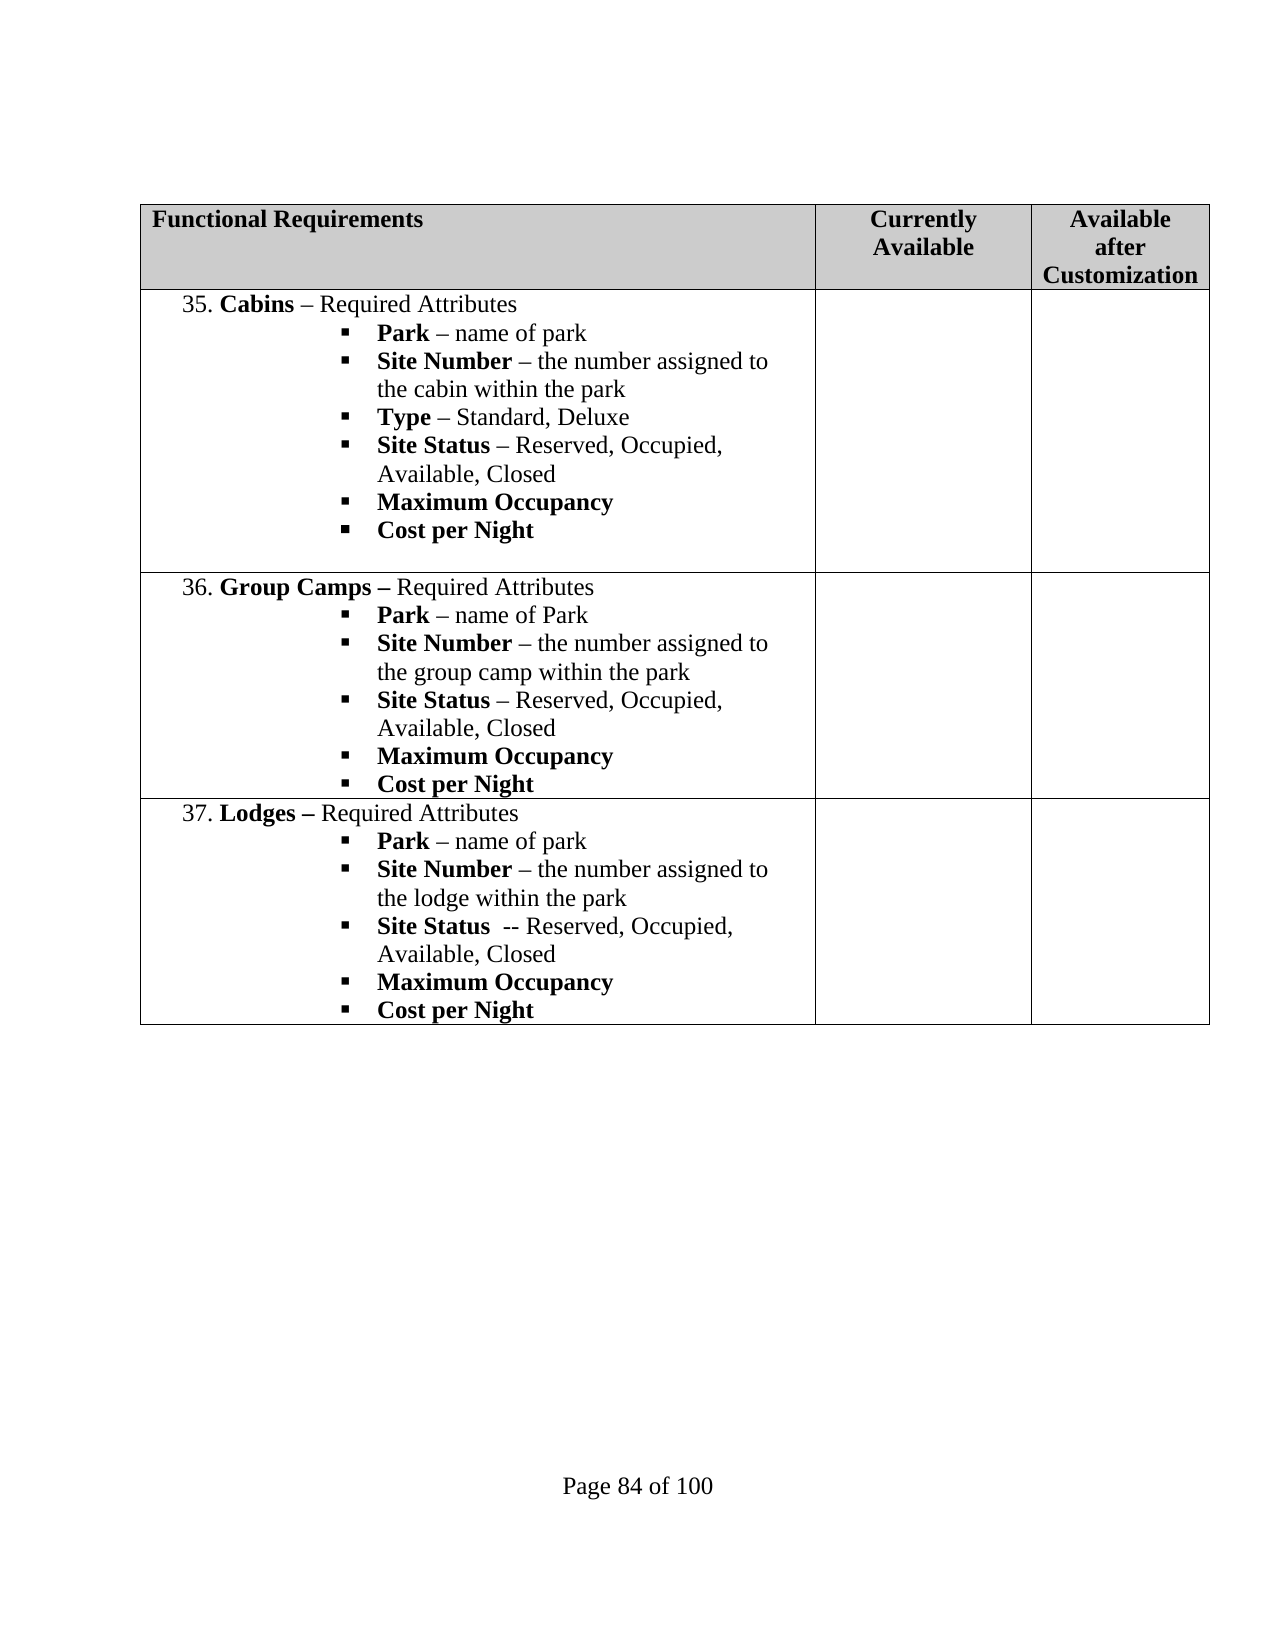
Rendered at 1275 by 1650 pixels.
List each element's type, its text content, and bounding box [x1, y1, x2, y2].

table_cell [816, 290, 1031, 572]
table_cell Lodges – Required Attributes Park – name of park Site Number – the number assigned to the lodge within the park Site Status -- Reserved, Occupied, Available, Closed Maximum Occupancy Cost per Night [141, 799, 815, 1024]
table_header Available after Customization [1032, 205, 1209, 289]
table_cell Group Camps – Required Attributes Park – name of Park Site Number – the number assigned to the group camp within the park Site Status – Reserved, Occupied, Available, Closed Maximum Occupancy Cost per Night [141, 573, 815, 798]
table_cell [1032, 290, 1209, 572]
table_cell [1032, 573, 1209, 798]
table_cell Cabins – Required Attributes Park – name of park Site Number – the number assigned to the cabin within the park Type – Standard, Deluxe Site Status – Reserved, Occupied, Available, Closed Maximum Occupancy Cost per Night [141, 290, 815, 572]
table_header Currently Available [816, 205, 1031, 289]
table_header Functional Requirements [141, 205, 815, 289]
table_cell [1032, 799, 1209, 1024]
table_cell [816, 573, 1031, 798]
table_cell [816, 799, 1031, 1024]
